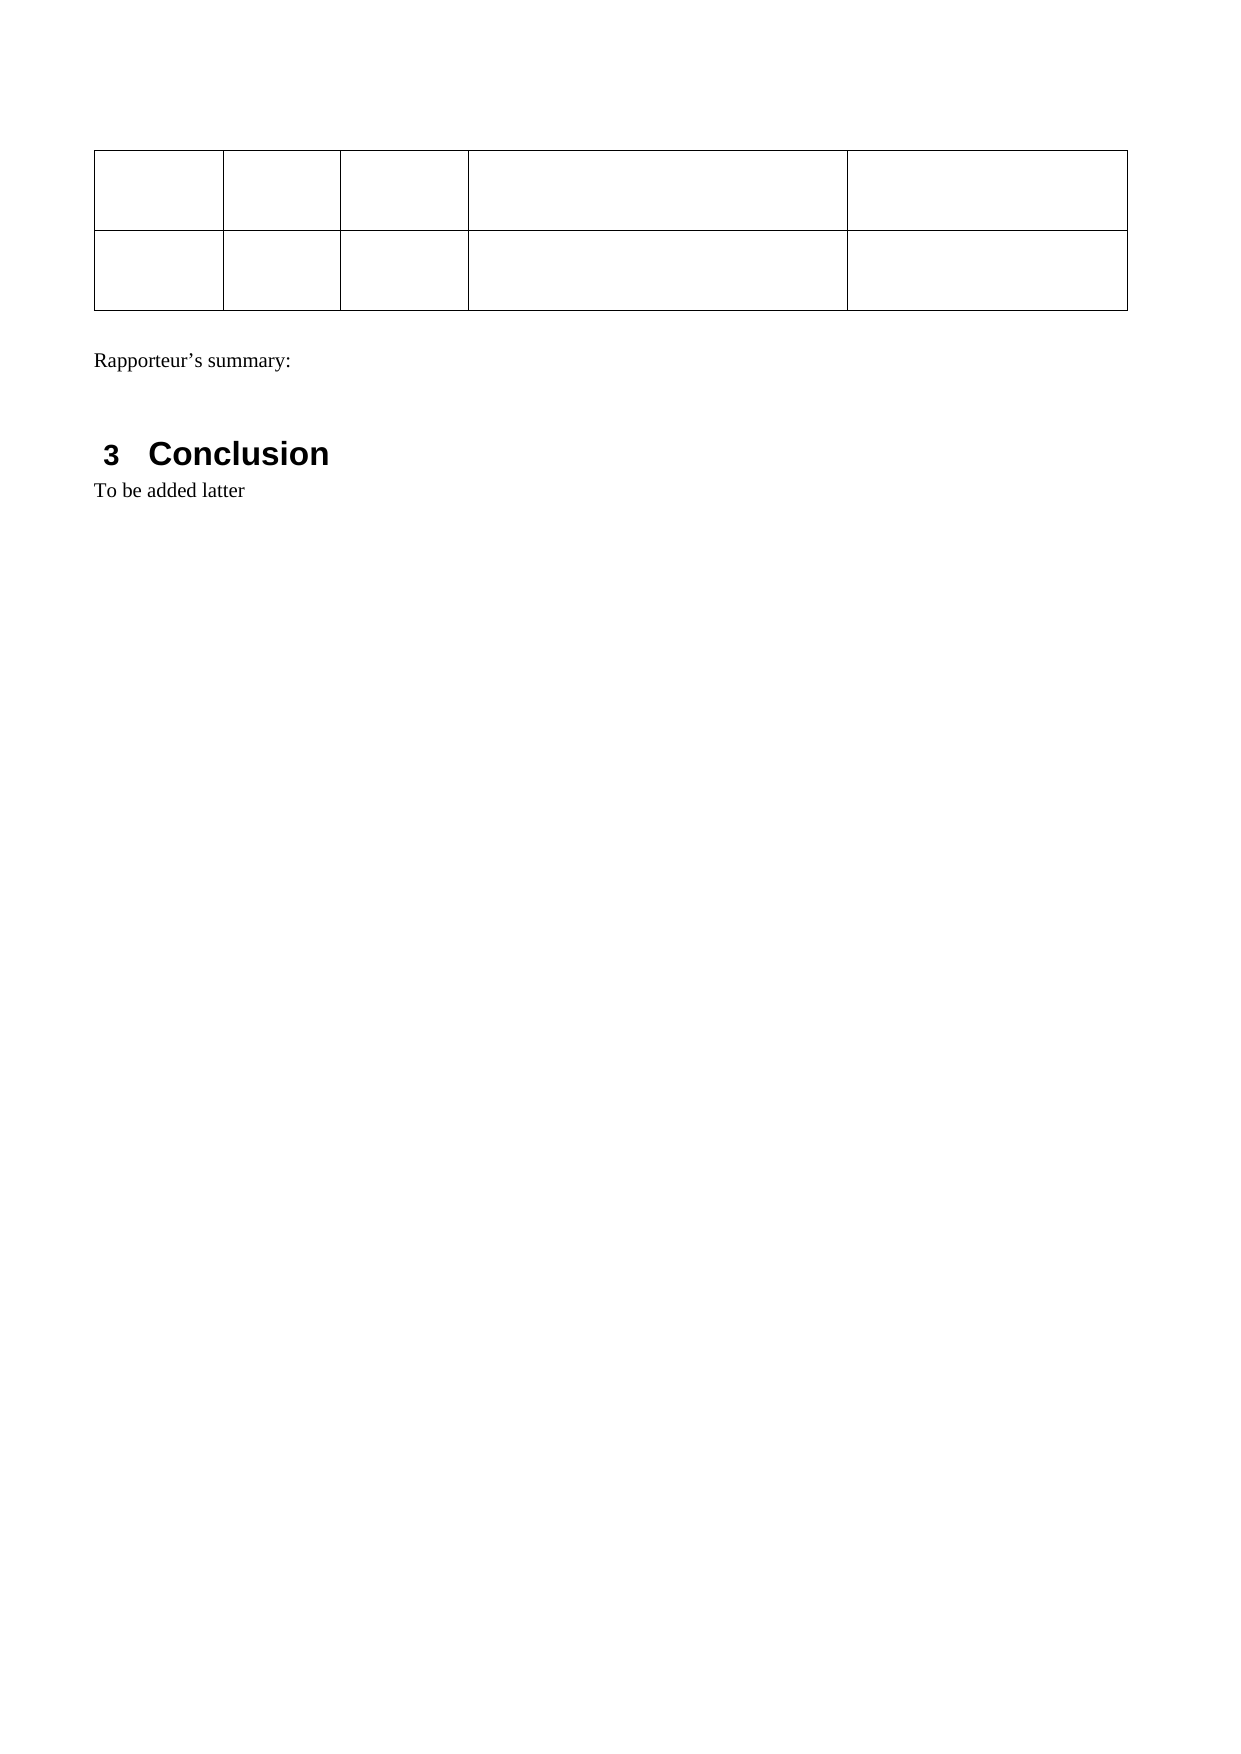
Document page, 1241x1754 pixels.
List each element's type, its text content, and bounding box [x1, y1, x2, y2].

table_cell [224, 231, 340, 310]
table_cell [469, 231, 847, 310]
table_cell [224, 151, 340, 230]
table_cell [341, 231, 468, 310]
table_cell [469, 151, 847, 230]
table_cell [95, 231, 223, 310]
table_cell [848, 231, 1127, 310]
subtitle Conclusion [103, 434, 1128, 472]
table_cell [848, 151, 1127, 230]
text To be added latter [94, 478, 1128, 502]
table_cell [95, 151, 223, 230]
text Rapporteur’s summary: [94, 348, 1128, 372]
table_cell [341, 151, 468, 230]
